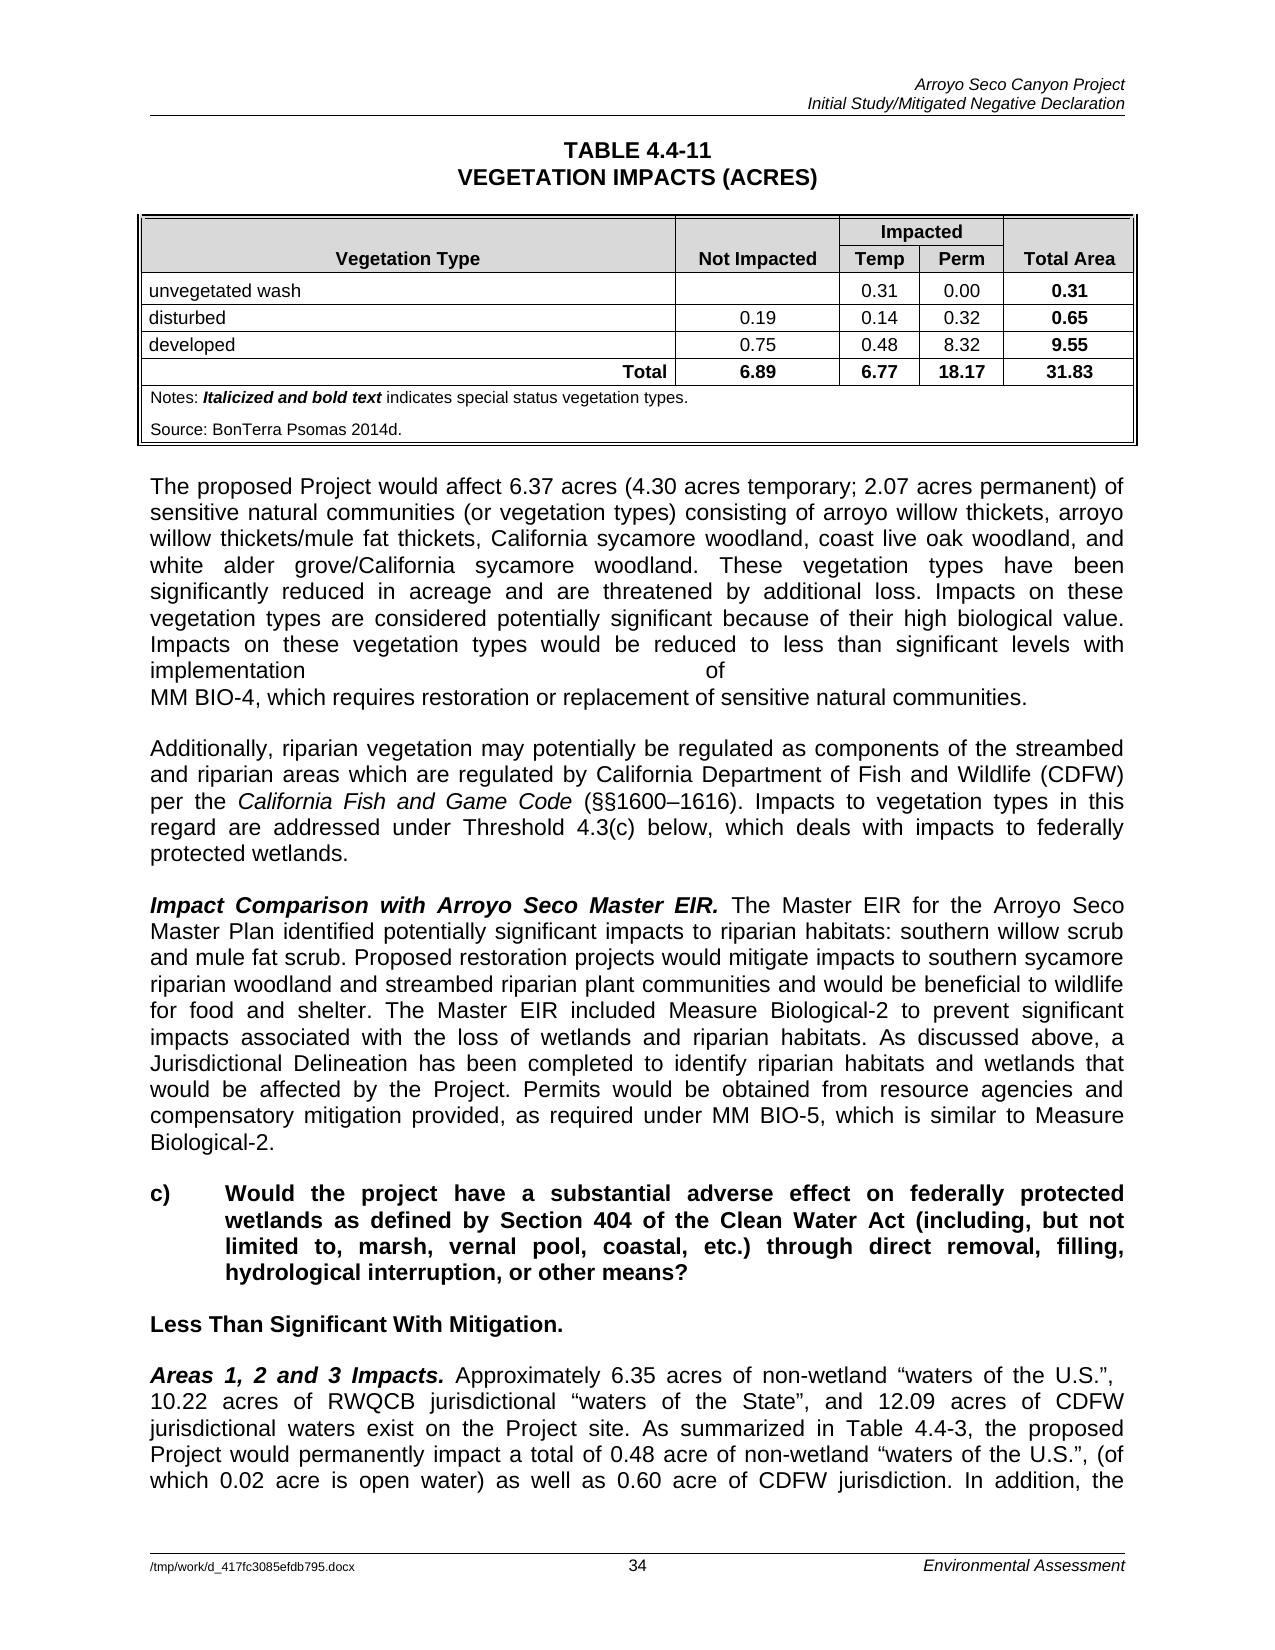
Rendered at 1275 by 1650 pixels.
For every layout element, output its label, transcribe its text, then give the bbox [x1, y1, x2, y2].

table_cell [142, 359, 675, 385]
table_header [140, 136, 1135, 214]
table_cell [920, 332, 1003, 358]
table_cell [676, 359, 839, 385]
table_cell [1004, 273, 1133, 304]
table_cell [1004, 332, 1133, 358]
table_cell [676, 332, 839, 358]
text Less Than Significant With Mitigation. [150, 1311, 1125, 1337]
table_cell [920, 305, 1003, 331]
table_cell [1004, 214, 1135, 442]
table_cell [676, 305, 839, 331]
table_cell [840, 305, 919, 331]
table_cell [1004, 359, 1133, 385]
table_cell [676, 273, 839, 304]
text Impact Comparison with Arroyo Seco Master EIR. The Master EIR for the Arroyo Seco Master Plan identified potentially significant impacts to riparian habitats: southern willow scrub and mule fat scrub. Proposed restoration projects would mitigate impacts to southern sycamore riparian woodland and streambed riparian plant communities and would be beneficial to wildlife for food and shelter. The Master EIR included Measure Biological-2 to prevent significant impacts associated with the loss of wetlands and riparian habitats. As discussed above, a Jurisdictional Delineation has been completed to identify riparian habitats and wetlands that would be affected by the Project. Permits would be obtained from resource agencies and compensatory mitigation provided, as required under MM BIO-5, which is similar to Measure Biological-2. [150, 892, 1125, 1155]
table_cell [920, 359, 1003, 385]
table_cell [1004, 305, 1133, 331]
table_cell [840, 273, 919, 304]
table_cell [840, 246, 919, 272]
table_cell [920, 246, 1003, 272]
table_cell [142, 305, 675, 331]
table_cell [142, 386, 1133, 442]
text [150, 1362, 1125, 1494]
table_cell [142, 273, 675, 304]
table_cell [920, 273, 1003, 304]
text c) Would the project have a substantial adverse effect on federally protected wetlands as defined by Section 404 of the Clean Water Act (including, but not limited to, marsh, vernal pool, coastal, etc.) through direct removal, filling, hydrological interruption, or other means? [150, 1180, 1125, 1286]
text Additionally, riparian vegetation may potentially be regulated as components of the streambed and riparian areas which are regulated by California Department of Fish and Wildlife (CDFW) per the California Fish and Game Code (§§1600–1616). Impacts to vegetation types in this regard are addressed under Threshold 4.3(c) below, which deals with impacts to federally protected wetlands. [150, 735, 1125, 867]
text The proposed Project would affect 6.37 acres (4.30 acres temporary; 2.07 acres permanent) of sensitive natural communities (or vegetation types) consisting of arroyo willow thickets, arroyo willow thickets/mule fat thickets, California sycamore woodland, coast live oak woodland, and white alder grove/California sycamore woodland. These vegetation types have been significantly reduced in acreage and are threatened by additional loss. Impacts on these vegetation types are considered potentially significant because of their high biological value. Impacts on these vegetation types would be reduced to less than significant levels with implementation of MM BIO-4, which requires restoration or replacement of sensitive natural communities. [150, 473, 1125, 710]
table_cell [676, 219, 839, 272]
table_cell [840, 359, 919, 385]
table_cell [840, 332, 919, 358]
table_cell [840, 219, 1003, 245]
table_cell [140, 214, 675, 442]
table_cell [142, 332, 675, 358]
